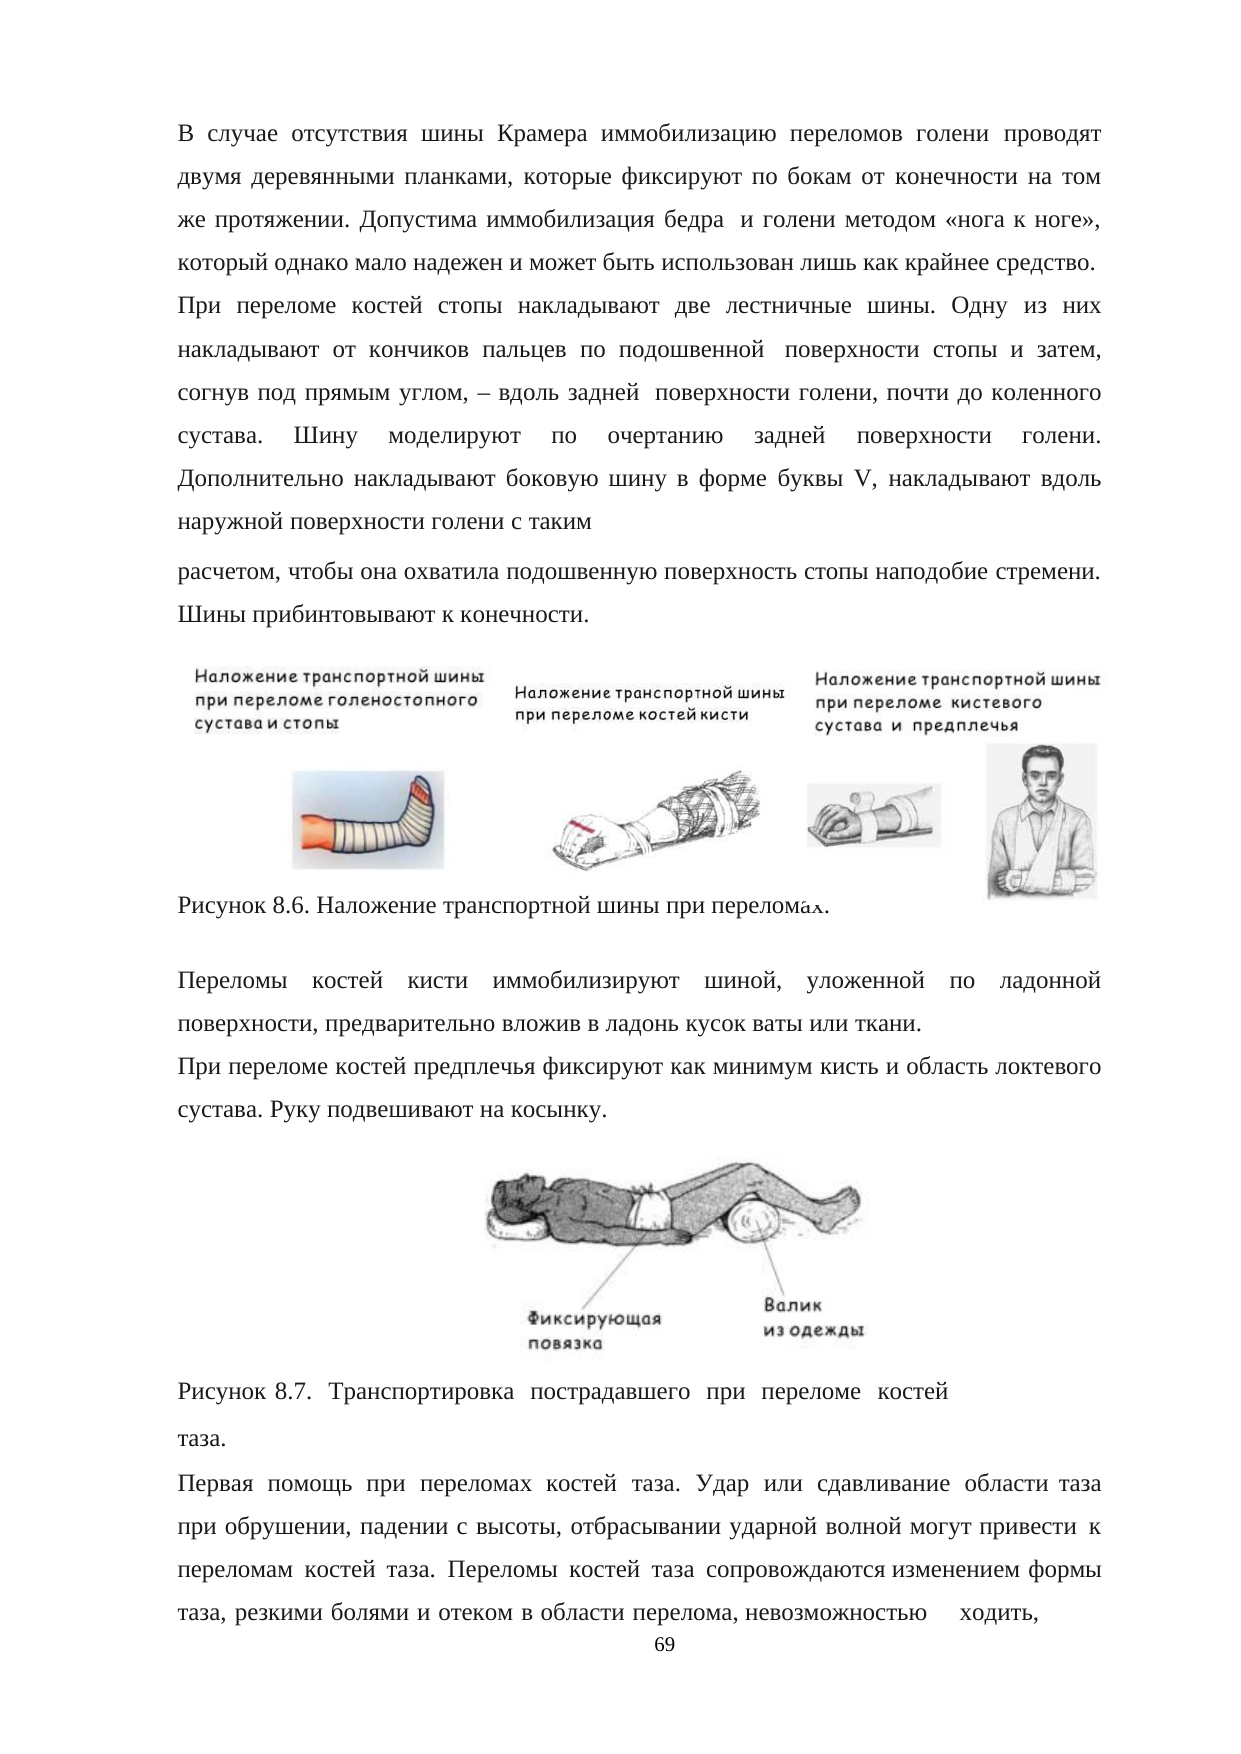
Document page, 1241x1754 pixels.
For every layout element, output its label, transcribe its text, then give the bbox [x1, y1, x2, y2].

text При переломе костей предплечья фиксируют как минимум кисть и область локтевого сустава. Руку подвешивают на косынку. [177, 1051, 1101, 1123]
picture [194, 666, 492, 871]
picture [806, 669, 1108, 905]
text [177, 1468, 1102, 1626]
text Переломы костей кисти иммобилизируют шиной, уложенной по ладонной поверхности, предварительно вложив в ладонь кусок ваты или ткани. [177, 965, 1101, 1037]
text расчетом, чтобы она охватила подошвенную поверхность стопы наподобие стремени. Шины прибинтовывают к конечности. [177, 556, 1101, 628]
picture [484, 1156, 870, 1361]
text В случае отсутствия шины Крамера иммобилизацию переломов голени проводят двумя деревянными планками, которые фиксируют по бокам от конечности на том же протяжении. Допустима иммобилизация бедра и голени методом «нога к ноге», который однако мало надежен и может быть использован лишь как крайнее средство. [177, 118, 1101, 276]
text таза. [177, 1423, 1152, 1451]
picture [514, 683, 791, 873]
text При переломе костей стопы накладывают две лестничные шины. Одну из них накладывают от кончиков пальцев по подошвенной поверхности стопы и затем, согнув под прямым углом, – вдоль задней поверхности голени, почти до коленного сустава. Шину моделируют по очертанию задней поверхности голени. Дополнительно накладывают боковую шину в форме буквы V, накладывают вдоль наружной поверхности голени с таким [177, 291, 1102, 535]
